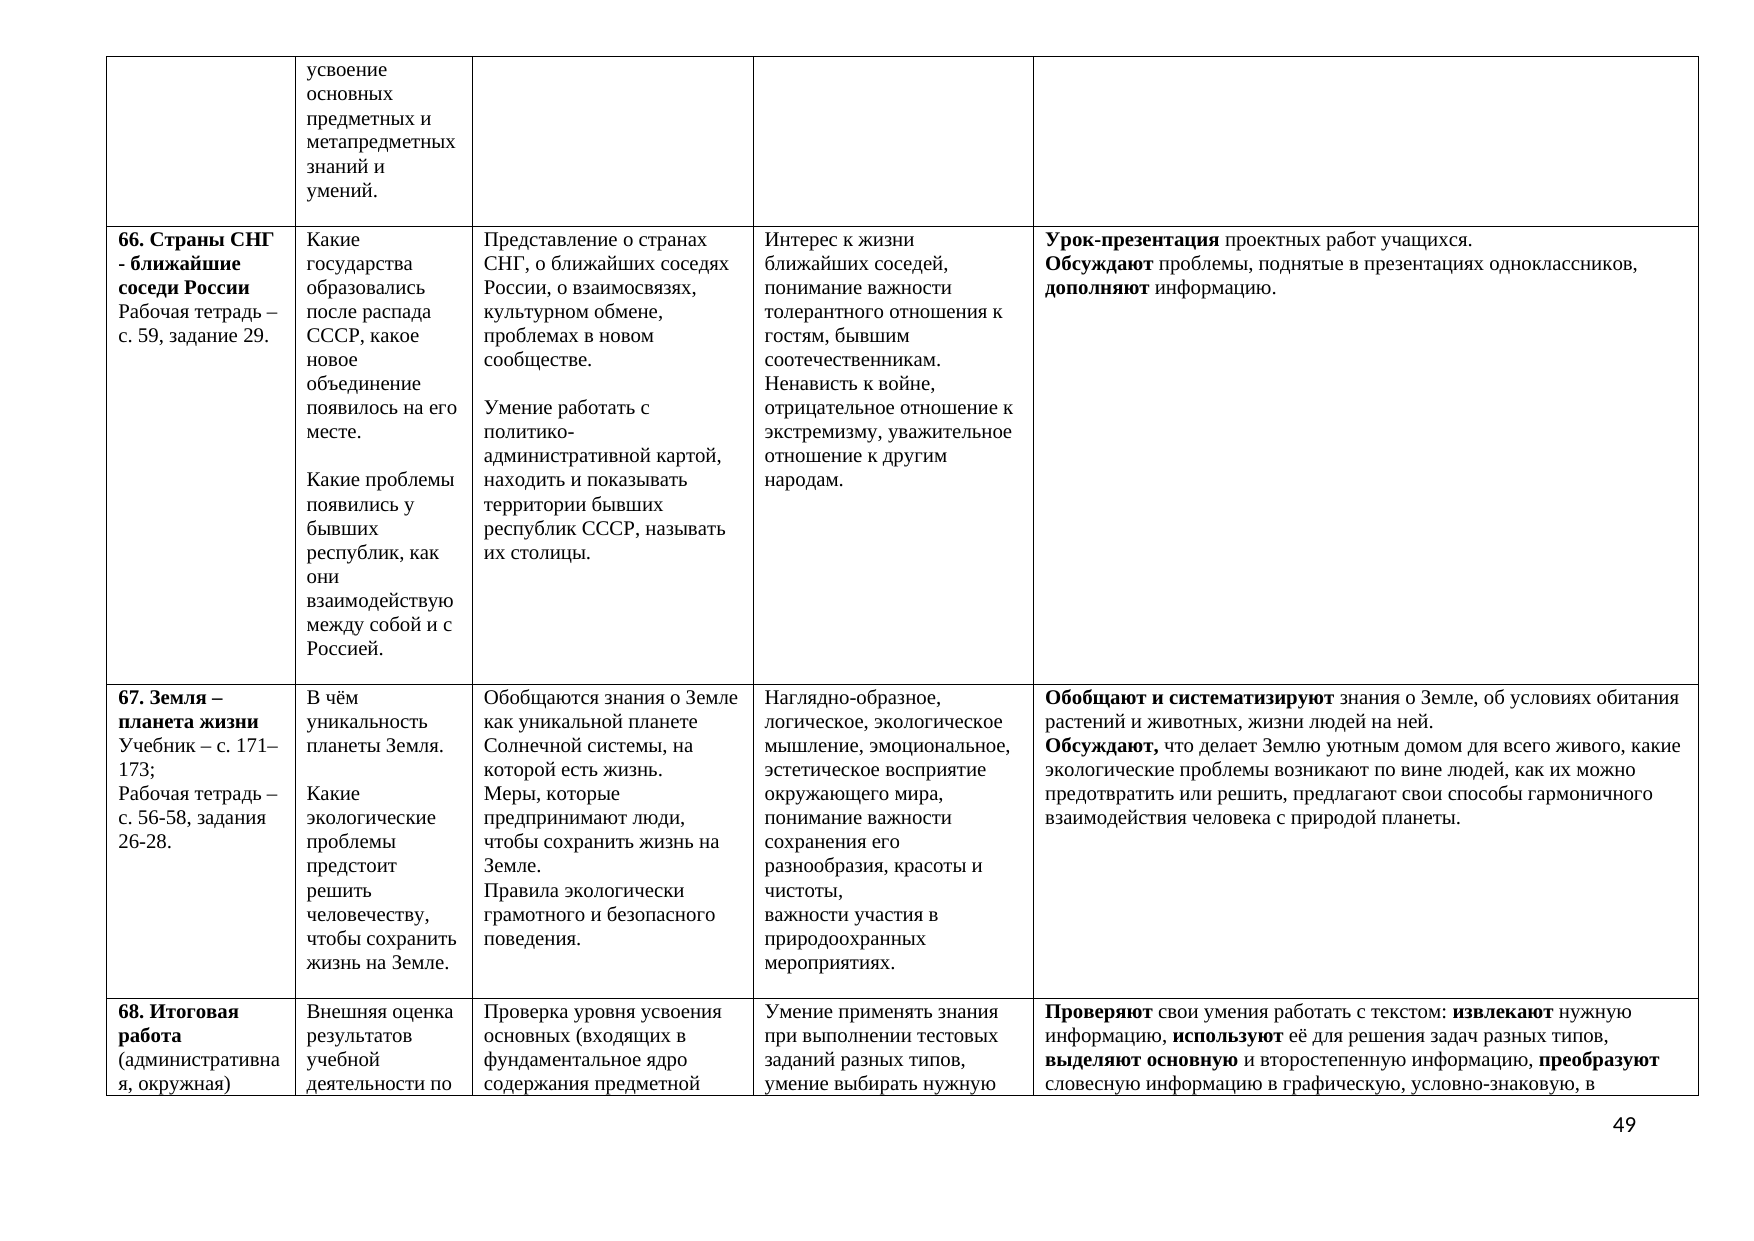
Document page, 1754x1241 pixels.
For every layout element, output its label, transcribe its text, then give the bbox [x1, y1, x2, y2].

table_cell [107, 999, 295, 1095]
table_cell Какие государства образовались после распада СССР, какое новое объединение появилось на его месте. Какие проблемы появились у бывших республик, как они взаимодействую между собой и с Россией. [296, 227, 472, 684]
table_cell 66. Страны СНГ - ближайшие соседи России Рабочая тетрадь – с. 59, задание 29. [107, 227, 295, 684]
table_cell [473, 999, 753, 1095]
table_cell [1034, 57, 1698, 226]
table_cell Обобщаются знания о Земле как уникальной планете Солнечной системы, на которой есть жизнь. Меры, которые предпринимают люди, чтобы сохранить жизнь на Земле. Правила экологически грамотного и безопасного поведения. [473, 685, 753, 998]
table_cell Представление о странах СНГ, о ближайших соседях России, о взаимосвязях, культурном обмене, проблемах в новом сообществе. Умение работать с политико-административной картой, находить и показывать территории бывших республик СССР, называть их столицы. [473, 227, 753, 684]
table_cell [754, 999, 1033, 1095]
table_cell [1034, 999, 1698, 1095]
table_cell Урок-презентация проектных работ учащихся. Обсуждают проблемы, поднятые в презентациях одноклассников, дополняют информацию. [1034, 227, 1698, 684]
table_cell 67. Земля – планета жизни Учебник – с. 171–173; Рабочая тетрадь – с. 56-58, задания 26-28. [107, 685, 295, 998]
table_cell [754, 57, 1033, 226]
table_cell В чём уникальность планеты Земля. Какие экологические проблемы предстоит решить человечеству, чтобы сохранить жизнь на Земле. [296, 685, 472, 998]
table_cell Интерес к жизни ближайших соседей, понимание важности толерантного отношения к гостям, бывшим соотечественникам. Ненависть к войне, отрицательное отношение к экстремизму, уважительное отношение к другим народам. [754, 227, 1033, 684]
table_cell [296, 999, 472, 1095]
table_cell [473, 57, 753, 226]
table_cell Наглядно-образное, логическое, экологическое мышление, эмоциональное, эстетическое восприятие окружающего мира, понимание важности сохранения его разнообразия, красоты и чистоты, важности участия в природоохранных мероприятиях. [754, 685, 1033, 998]
table_cell Обобщают и систематизируют знания о Земле, об условиях обитания растений и животных, жизни людей на ней. Обсуждают, что делает Землю уютным домом для всего живого, какие экологические проблемы возникают по вине людей, как их можно предотвратить или решить, предлагают свои способы гармоничного взаимодействия человека с природой планеты. [1034, 685, 1698, 998]
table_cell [296, 57, 472, 226]
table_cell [107, 57, 295, 226]
